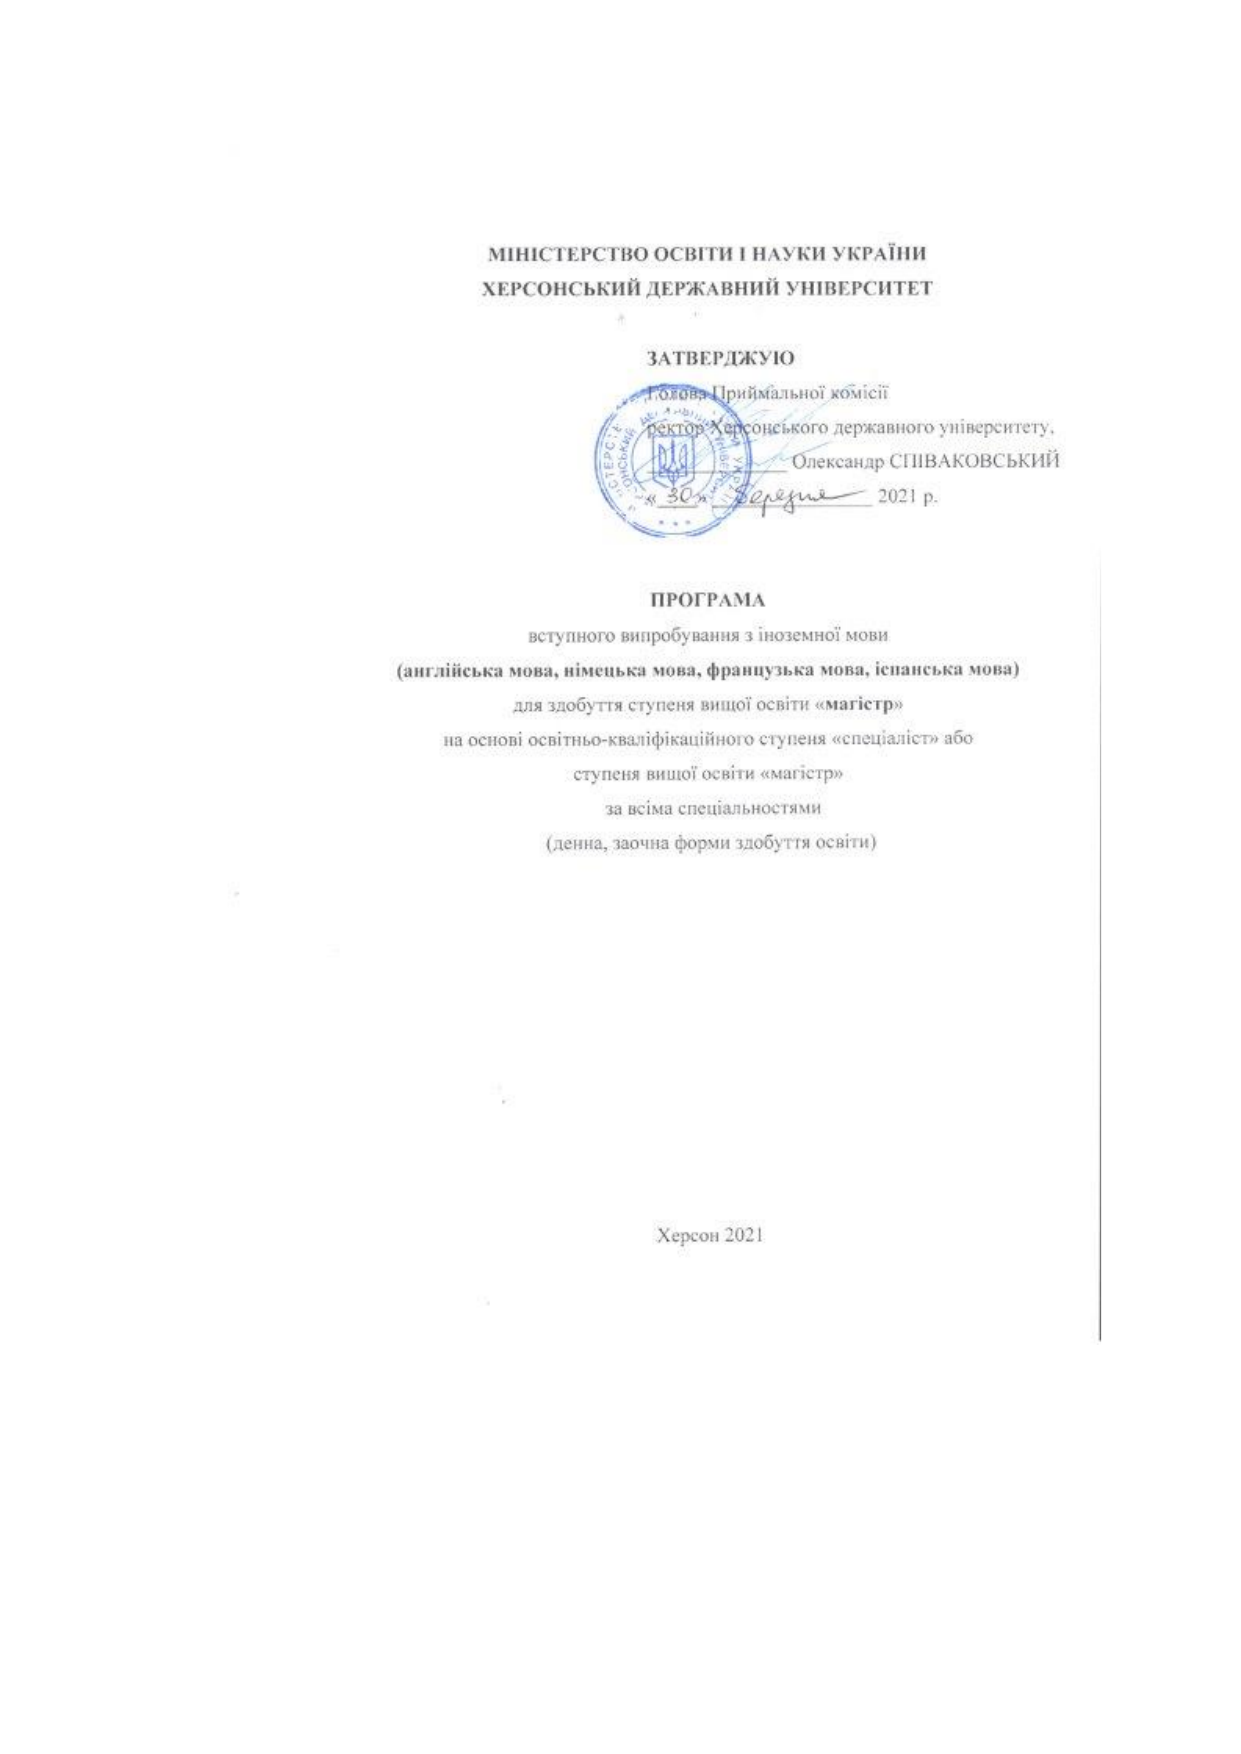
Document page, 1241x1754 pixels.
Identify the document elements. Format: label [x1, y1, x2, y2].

picture [227, 144, 1102, 1345]
